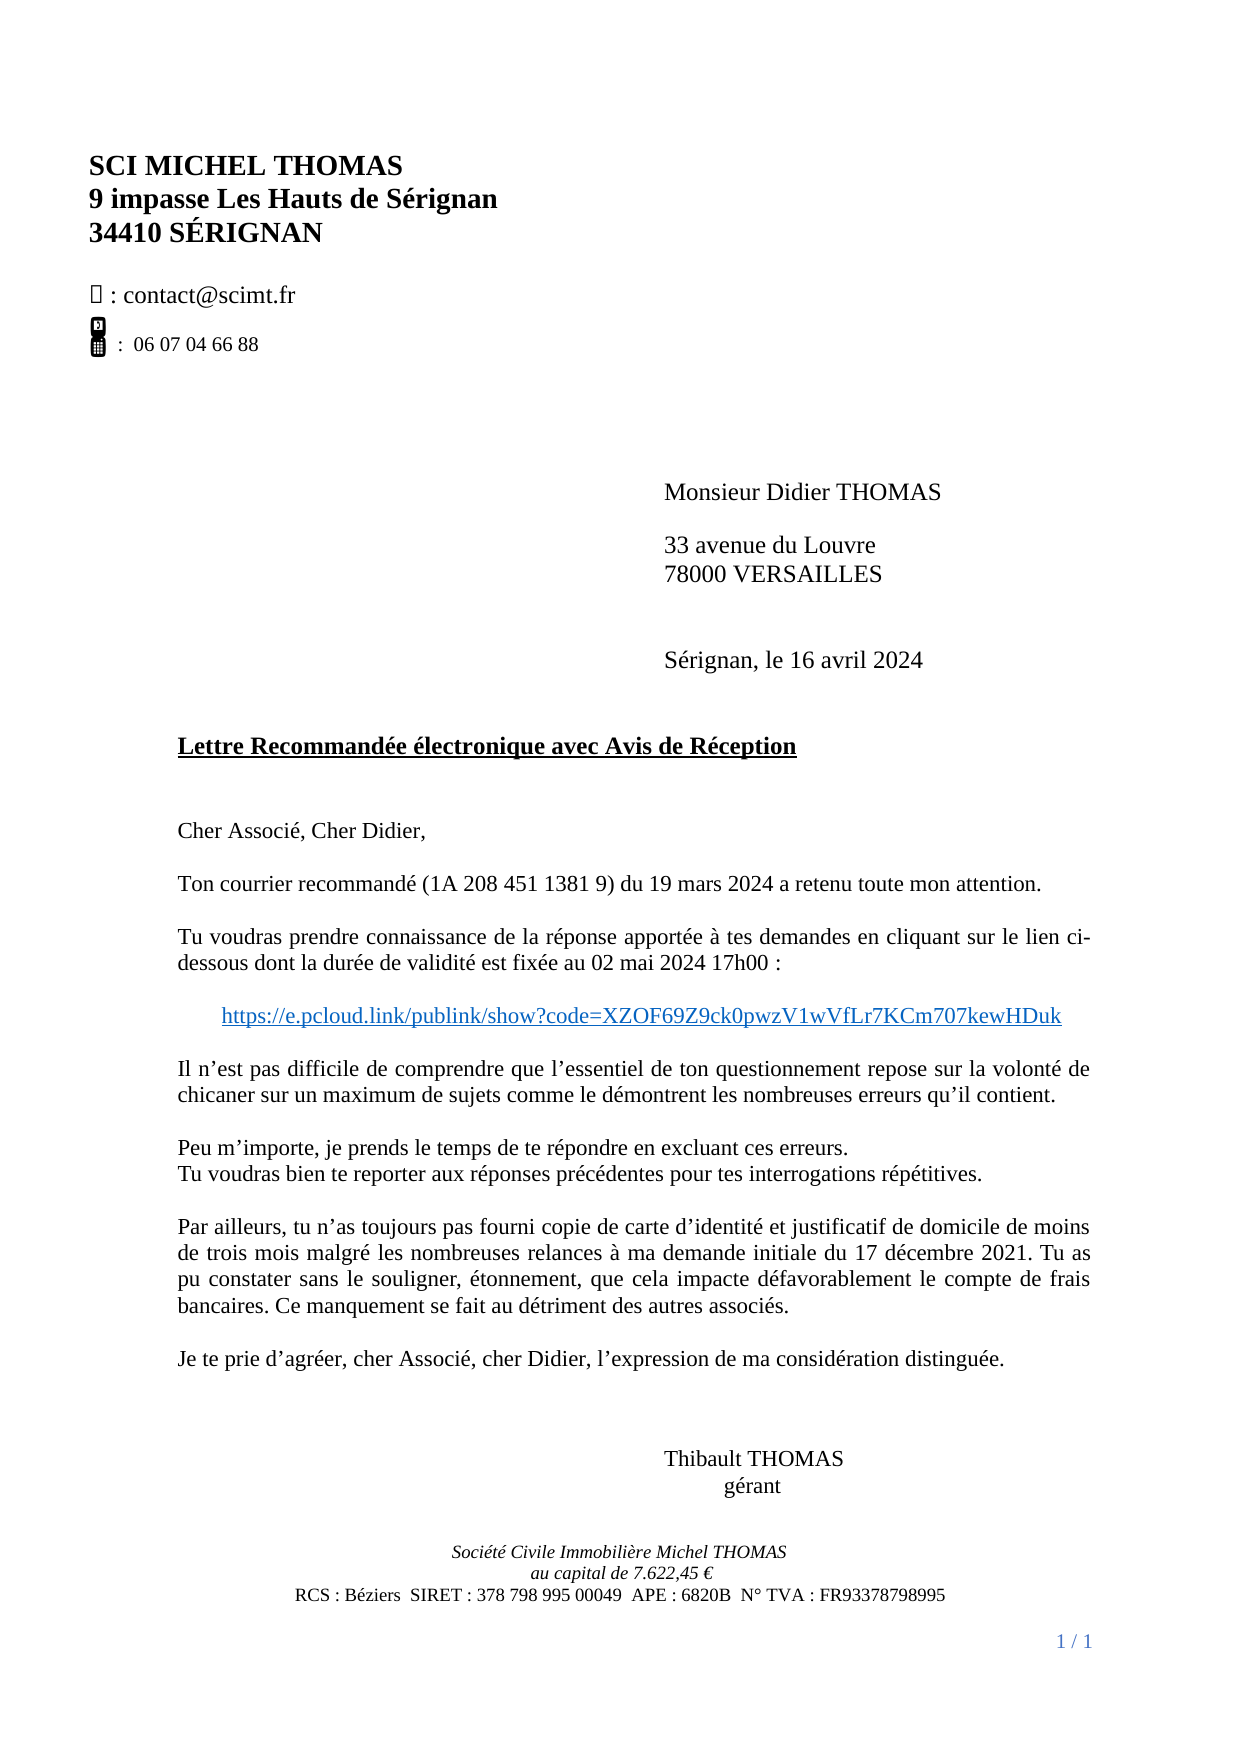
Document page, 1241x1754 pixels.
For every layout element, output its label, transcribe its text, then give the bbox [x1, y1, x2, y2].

text Sérignan, le 16 avril 2024 [177, 645, 1092, 674]
text 9 impasse Les Hauts de Sérignan [89, 181, 1092, 215]
text Lettre Recommandée électronique avec Avis de Réception [177, 731, 1092, 760]
text Peu m’importe, je prends le temps de te répondre en excluant ces erreurs. [177, 1134, 1092, 1160]
subtitle 34410 SÉRIGNAN [89, 215, 1092, 248]
text Tu voudras prendre connaissance de la réponse apportée à tes demandes en cliquant sur le lien ci-dessous dont la durée de validité est fixée au 02 mai 2024 17h00 : [177, 923, 1092, 976]
text Il n’est pas difficile de comprendre que l’essentiel de ton questionnement repose sur la volonté de chicaner sur un maximum de sujets comme le démontrent les nombreuses erreurs qu’il contient. [177, 1055, 1092, 1107]
text Monsieur Didier THOMAS [177, 477, 1092, 506]
text 33 avenue du Louvre [177, 530, 1092, 559]
text gérant [590, 1472, 1092, 1498]
text Tu voudras bien te reporter aux réponses précédentes pour tes interrogations répétitives. [177, 1160, 1092, 1186]
text https://e.pcloud.link/publink/show?code=XZOF69Z9ck0pwzV1wVfLr7KCm707kewHDuk [177, 1002, 1092, 1028]
text 📧 : contact@scimt.fr [89, 277, 1092, 311]
subtitle SCI MICHEL THOMAS [89, 148, 1092, 181]
text Par ailleurs, tu n’as toujours pas fourni copie de carte d’identité et justificatif de domicile de moins de trois mois malgré les nombreuses relances à ma demande initiale du 17 décembre 2021. Tu as pu constater sans le souligner, étonnement, que cela impacte défavorablement le compte de frais bancaires. Ce manquement se fait au détriment des autres associés. [177, 1213, 1092, 1318]
text Je te prie d’agréer, cher Associé, cher Didier, l’expression de ma considération distinguée. [177, 1344, 1092, 1371]
text 🖁 : 06 07 04 66 88 [89, 311, 1092, 362]
text Thibault THOMAS [590, 1445, 1092, 1472]
text 78000 VERSAILLES [177, 559, 1092, 587]
text Ton courrier recommandé (1A 208 451 1381 9) du 19 mars 2024 a retenu toute mon attention. [177, 870, 1092, 897]
text Cher Associé, Cher Didier, [148, 817, 1092, 844]
